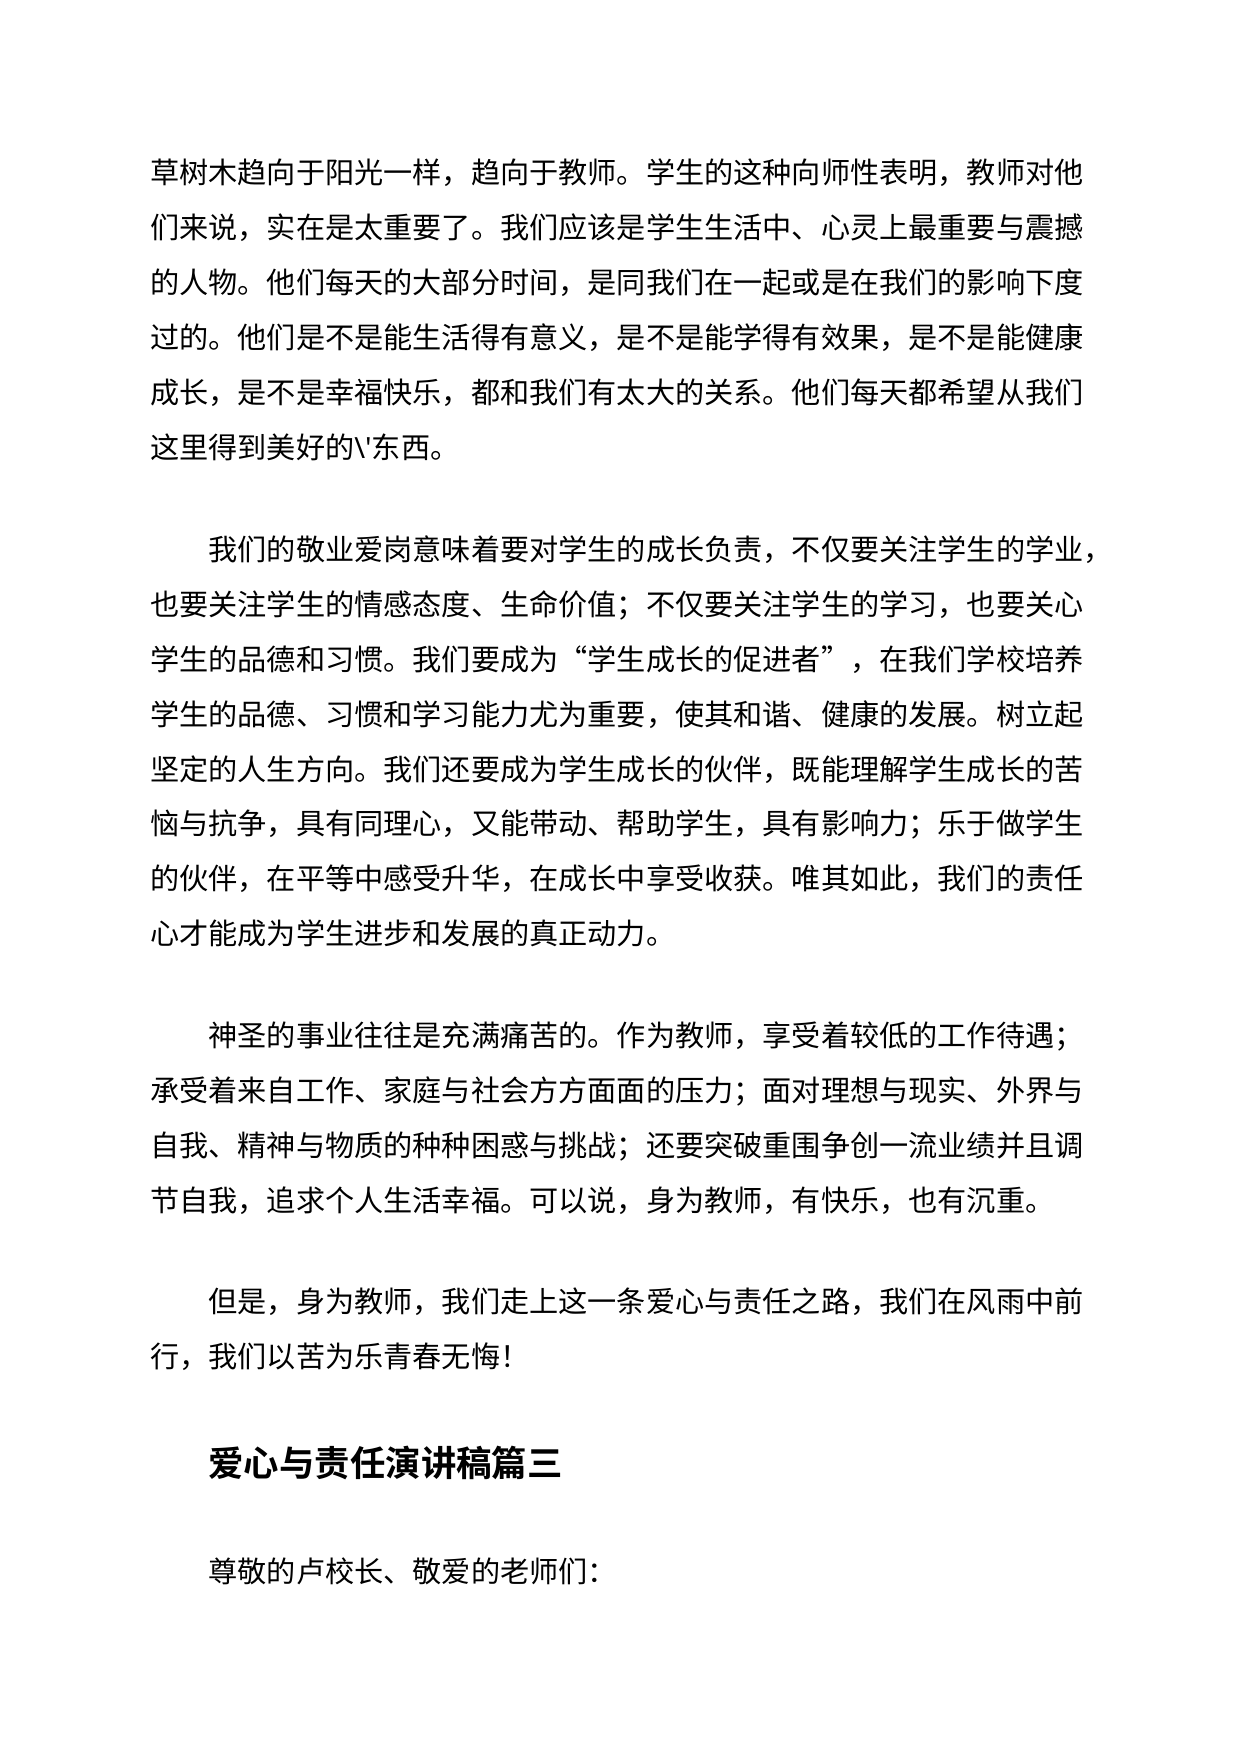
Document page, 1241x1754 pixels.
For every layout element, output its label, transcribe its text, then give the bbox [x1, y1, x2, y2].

text 我们的敬业爱岗意味着要对学生的成长负责，不仅要关注学生的学业，也要关注学生的情感态度、生命价值；不仅要关注学生的学习，也要关心学生的品德和习惯。我们要成为“学生成长的促进者”，在我们学校培养学生的品德、习惯和学习能力尤为重要，使其和谐、健康的发展。树立起坚定的人生方向。我们还要成为学生成长的伙伴，既能理解学生成长的苦恼与抗争，具有同理心，又能带动、帮助学生，具有影响力；乐于做学生的伙伴，在平等中感受升华，在成长中享受收获。唯其如此，我们的责任心才能成为学生进步和发展的真正动力。 [150, 526, 1090, 953]
text 神圣的事业往往是充满痛苦的。作为教师，享受着较低的工作待遇；承受着来自工作、家庭与社会方方面面的压力；面对理想与现实、外界与自我、精神与物质的种种困惑与挑战；还要突破重围争创一流业绩并且调节自我，追求个人生活幸福。可以说，身为教师，有快乐，也有沉重。 [150, 1012, 1090, 1219]
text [150, 150, 1090, 467]
text 尊敬的卢校长、敬爱的老师们： [150, 1549, 1090, 1591]
text 但是，身为教师，我们走上这一条爱心与责任之路，我们在风雨中前行，我们以苦为乐青春无悔！ [150, 1279, 1090, 1376]
text 爱心与责任演讲稿篇三 [150, 1436, 1090, 1487]
